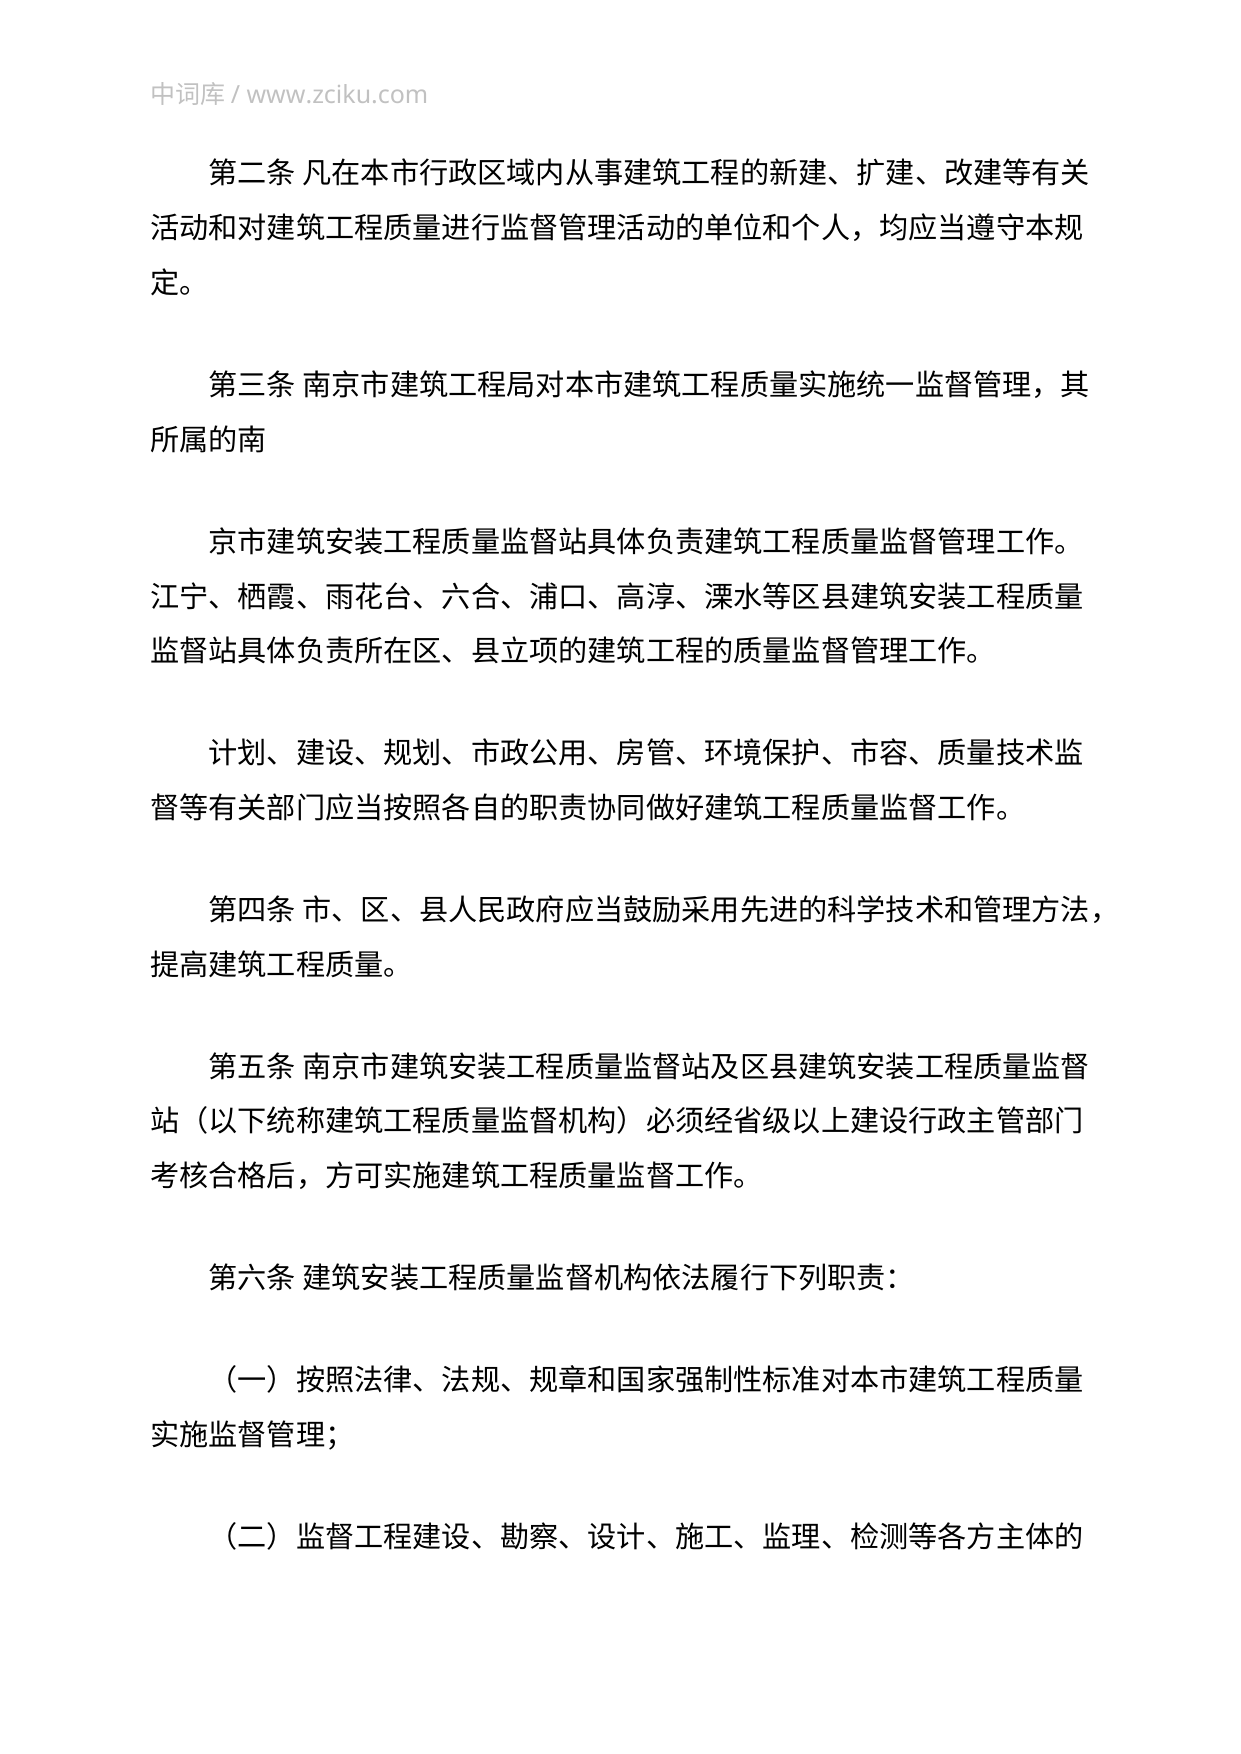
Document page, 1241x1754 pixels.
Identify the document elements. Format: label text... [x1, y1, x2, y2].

text 计划、建设、规划、市政公用、房管、环境保护、市容、质量技术监督等有关部门应当按照各自的职责协同做好建筑工程质量监督工作。 [150, 730, 1090, 827]
text 第四条 市、区、县人民政府应当鼓励采用先进的科学技术和管理方法，提高建筑工程质量。 [150, 886, 1090, 984]
text 京市建筑安装工程质量监督站具体负责建筑工程质量监督管理工作。江宁、栖霞、雨花台、六合、浦口、高淳、溧水等区县建筑安装工程质量监督站具体负责所在区、县立项的建筑工程的质量监督管理工作。 [150, 518, 1090, 670]
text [150, 1513, 1090, 1555]
text 第二条 凡在本市行政区域内从事建筑工程的新建、扩建、改建等有关活动和对建筑工程质量进行监督管理活动的单位和个人，均应当遵守本规定。 [150, 150, 1090, 302]
text 第三条 南京市建筑工程局对本市建筑工程质量实施统一监督管理，其所属的南 [150, 362, 1090, 459]
text 第六条 建筑安装工程质量监督机构依法履行下列职责： [150, 1255, 1090, 1297]
text （一）按照法律、法规、规章和国家强制性标准对本市建筑工程质量实施监督管理； [150, 1356, 1090, 1454]
text 第五条 南京市建筑安装工程质量监督站及区县建筑安装工程质量监督站（以下统称建筑工程质量监督机构）必须经省级以上建设行政主管部门考核合格后，方可实施建筑工程质量监督工作。 [150, 1043, 1090, 1195]
